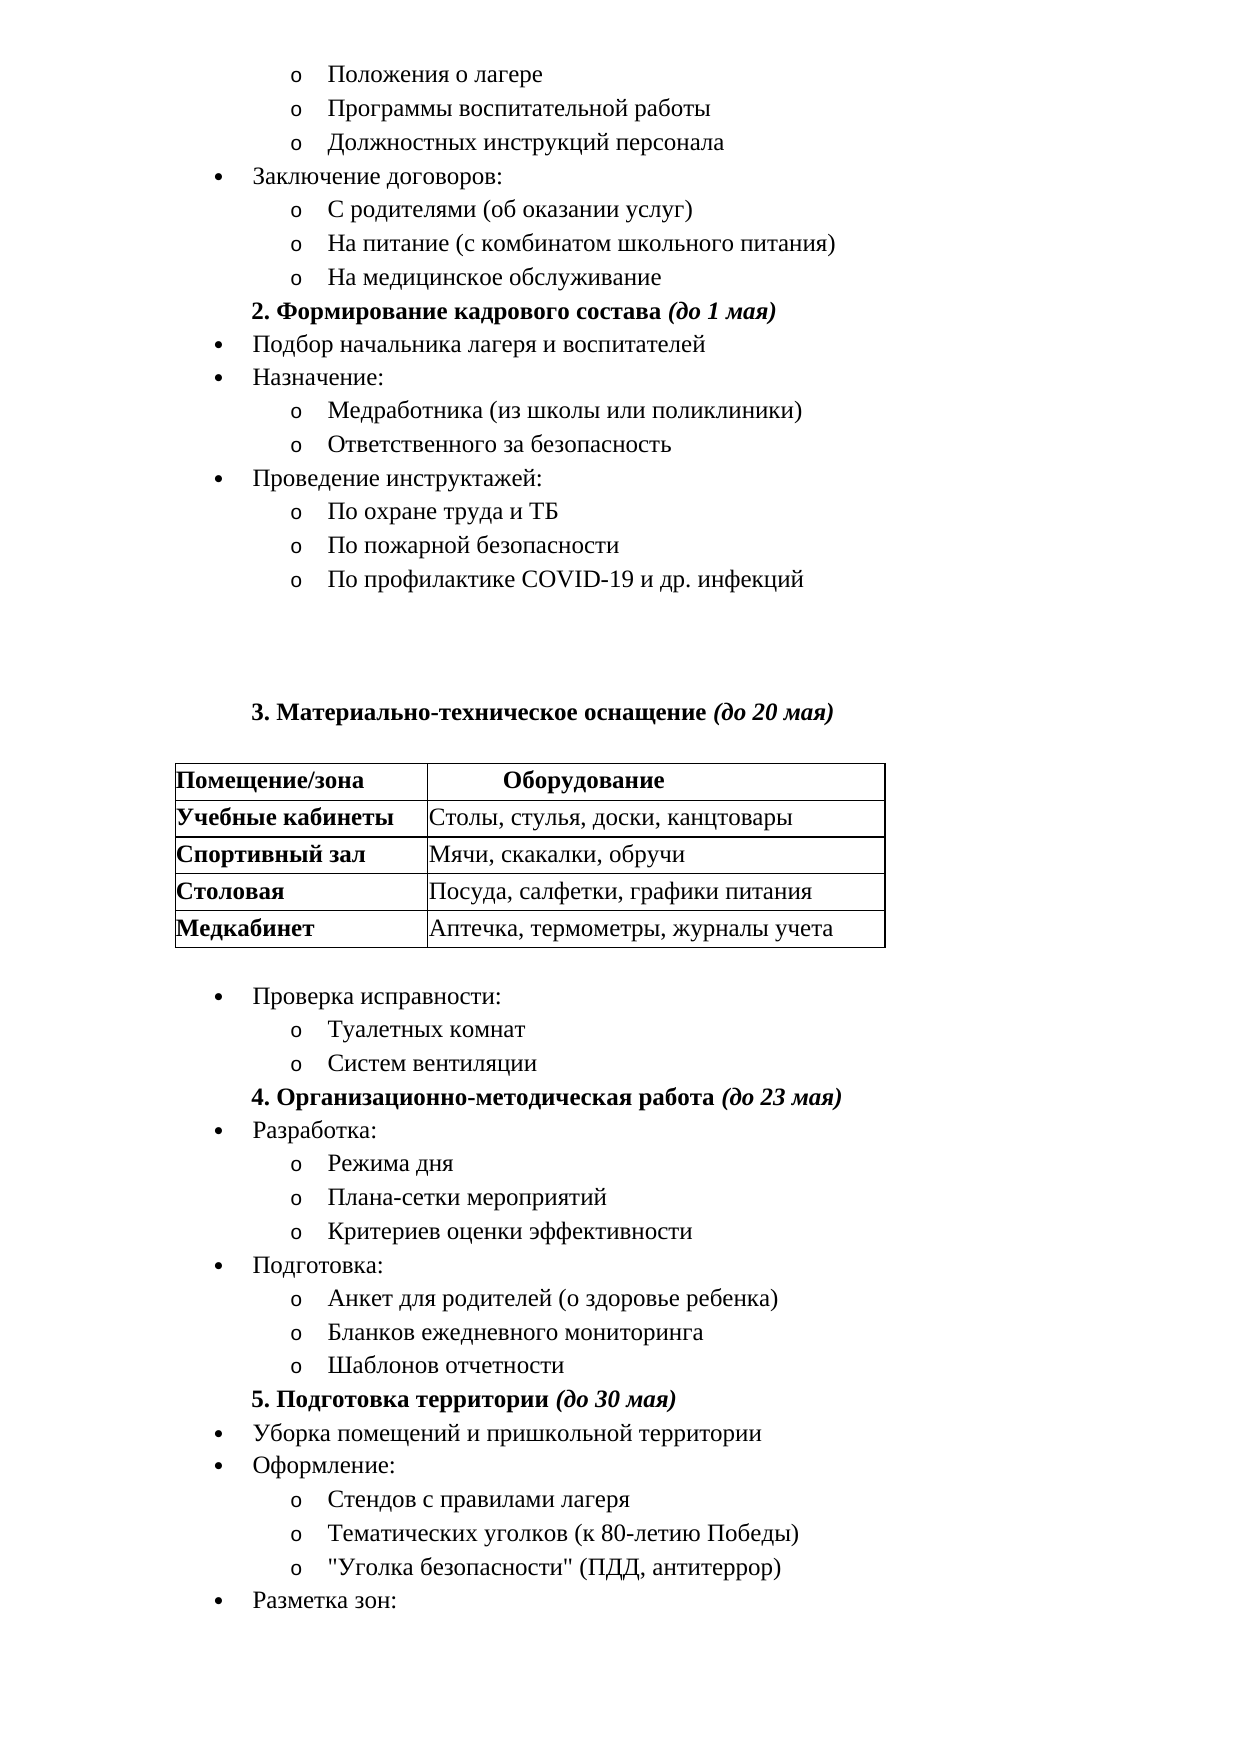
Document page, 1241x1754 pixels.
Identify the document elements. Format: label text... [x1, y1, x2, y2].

list По профилактике COVID-19 и др. инфекций [290, 564, 1152, 593]
list Анкет для родителей (о здоровье ребенка) [290, 1283, 1152, 1312]
list Положения о лагере [290, 59, 1152, 89]
text 4. Организационно-методическая работа (до 23 мая) [177, 1082, 1152, 1111]
table_header Помещение/зона [176, 764, 427, 800]
list Туалетных комнат [290, 1014, 1152, 1043]
list На медицинское обслуживание [290, 262, 1152, 292]
list Разметка зон: [215, 1586, 1152, 1614]
list Должностных инструкций персонала [290, 127, 1152, 157]
list По пожарной безопасности [290, 530, 1152, 559]
list Плана-сетки мероприятий [290, 1182, 1152, 1211]
list Шаблонов отчетности [290, 1351, 1152, 1380]
list Проверка исправности: [215, 981, 1152, 1009]
table_cell Спортивный зал [176, 838, 427, 873]
list Ответственного за безопасность [290, 429, 1152, 458]
list Оформление: [215, 1451, 1152, 1479]
text 5. Подготовка территории (до 30 мая) [177, 1384, 1152, 1413]
list Программы воспитательной работы [290, 93, 1152, 123]
text 2. Формирование кадрового состава (до 1 мая) [177, 296, 1152, 325]
table_cell Мячи, скакалки, обручи [428, 838, 884, 873]
list Тематических уголков (к 80-летию Победы) [290, 1518, 1152, 1547]
list "Уголка безопасности" (ПДД, антитеррор) [290, 1552, 1152, 1581]
list Стендов с правилами лагеря [290, 1484, 1152, 1513]
list Заключение договоров: [215, 161, 1152, 190]
list С родителями (об оказании услуг) [290, 194, 1152, 224]
table_cell Учебные кабинеты [176, 801, 427, 836]
list Назначение: [215, 362, 1152, 391]
list По охране труда и ТБ [290, 496, 1152, 526]
table_header Оборудование [428, 764, 884, 800]
list Подбор начальника лагеря и воспитателей [215, 329, 1152, 358]
list Подготовка: [215, 1250, 1152, 1278]
table_cell Посуда, салфетки, графики питания [428, 874, 884, 910]
table_cell Аптечка, термометры, журналы учета [428, 911, 884, 947]
table_cell Медкабинет [176, 911, 427, 947]
list Бланков ежедневного мониторинга [290, 1317, 1152, 1346]
list Проведение инструктажей: [215, 463, 1152, 492]
list Разработка: [215, 1115, 1152, 1143]
text 3. Материально-техническое оснащение (до 20 мая) [177, 697, 1152, 726]
list Режима дня [290, 1148, 1152, 1177]
list Систем вентиляции [290, 1048, 1152, 1077]
list Уборка помещений и пришкольной территории [215, 1418, 1152, 1446]
table_cell Столовая [176, 874, 427, 910]
list Критериев оценки эффективности [290, 1216, 1152, 1245]
list Медработника (из школы или поликлиники) [290, 395, 1152, 424]
list На питание (с комбинатом школьного питания) [290, 228, 1152, 258]
table_cell Столы, стулья, доски, канцтовары [428, 801, 884, 836]
